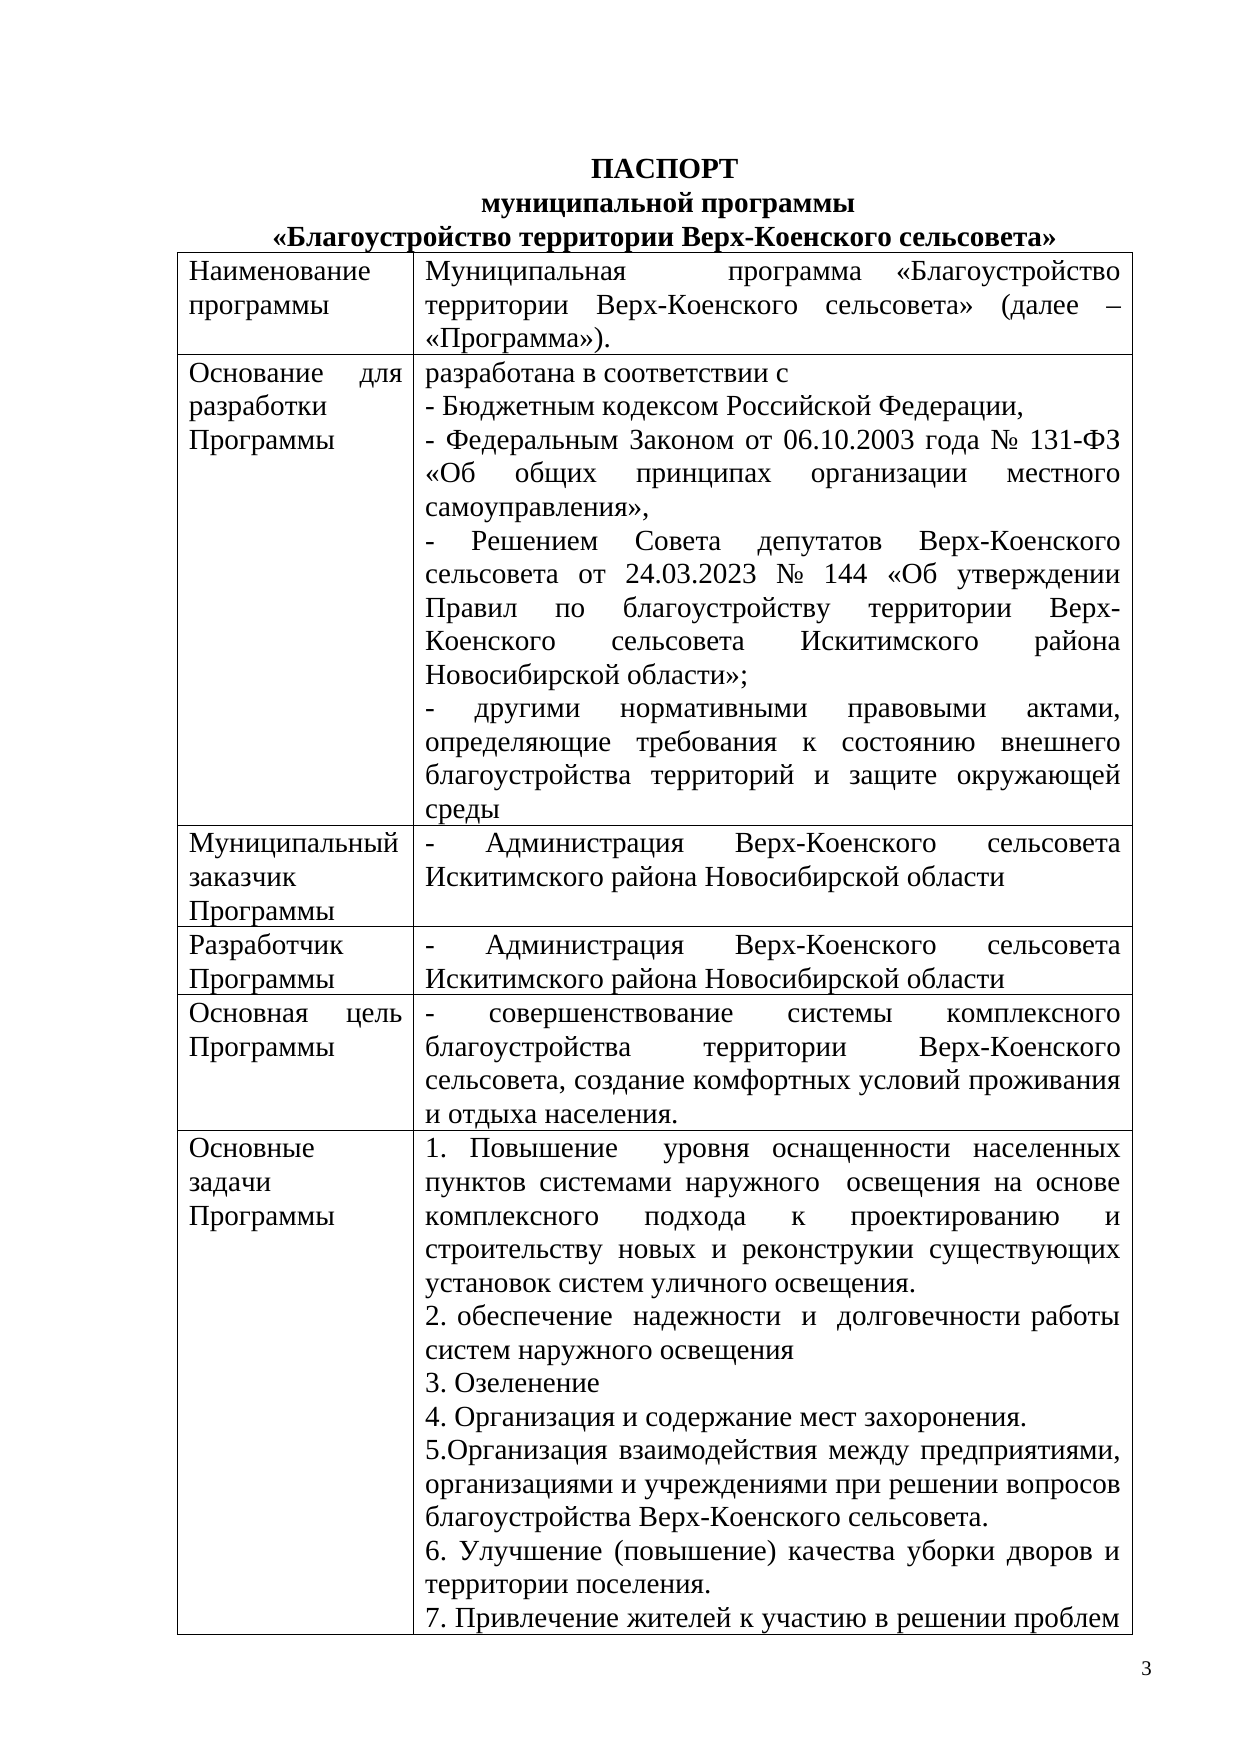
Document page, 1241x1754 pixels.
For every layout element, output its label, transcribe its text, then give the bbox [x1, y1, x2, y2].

table_header Муниципальная программа «Благоустройство территории Верх-Коенского сельсовета» (далее – «Программа»). [414, 253, 1132, 354]
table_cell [178, 1131, 413, 1634]
table_cell - совершенствование системы комплексного благоустройства территории Верх-Коенского сельсовета, создание комфортных условий проживания и отдыха населения. [414, 995, 1132, 1129]
text ПАСПОРТ [177, 152, 1152, 185]
table_cell разработана в соответствии с - Бюджетным кодексом Российской Федерации, - Федеральным Законом от 06.10.2003 года № 131-ФЗ «Об общих принципах организации местного самоуправления», - Решением Совета депутатов Верх-Коенского сельсовета от 24.03.2023 № 144 «Об утверждении Правил по благоустройству территории Верх-Коенского сельсовета Искитимского района Новосибирской области»; - другими нормативными правовыми актами, определяющие требования к состоянию внешнего благоустройства территорий и защите окружающей среды [414, 355, 1132, 824]
text «Благоустройство территории Верх-Коенского сельсовета» [177, 219, 1152, 252]
table_cell Основание для разработки Программы [178, 355, 413, 824]
table_cell Основная цель Программы [178, 995, 413, 1129]
table_cell - Администрация Верх-Коенского сельсовета Искитимского района Новосибирской области [414, 826, 1132, 926]
table_header Наименование программы [178, 253, 413, 354]
table_cell Разработчик Программы [178, 927, 413, 994]
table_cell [414, 1131, 1132, 1634]
text муниципальной программы [177, 185, 1152, 219]
table_cell - Администрация Верх-Коенского сельсовета Искитимского района Новосибирской области [414, 927, 1132, 994]
table_cell Муниципальный заказчик Программы [178, 826, 413, 926]
